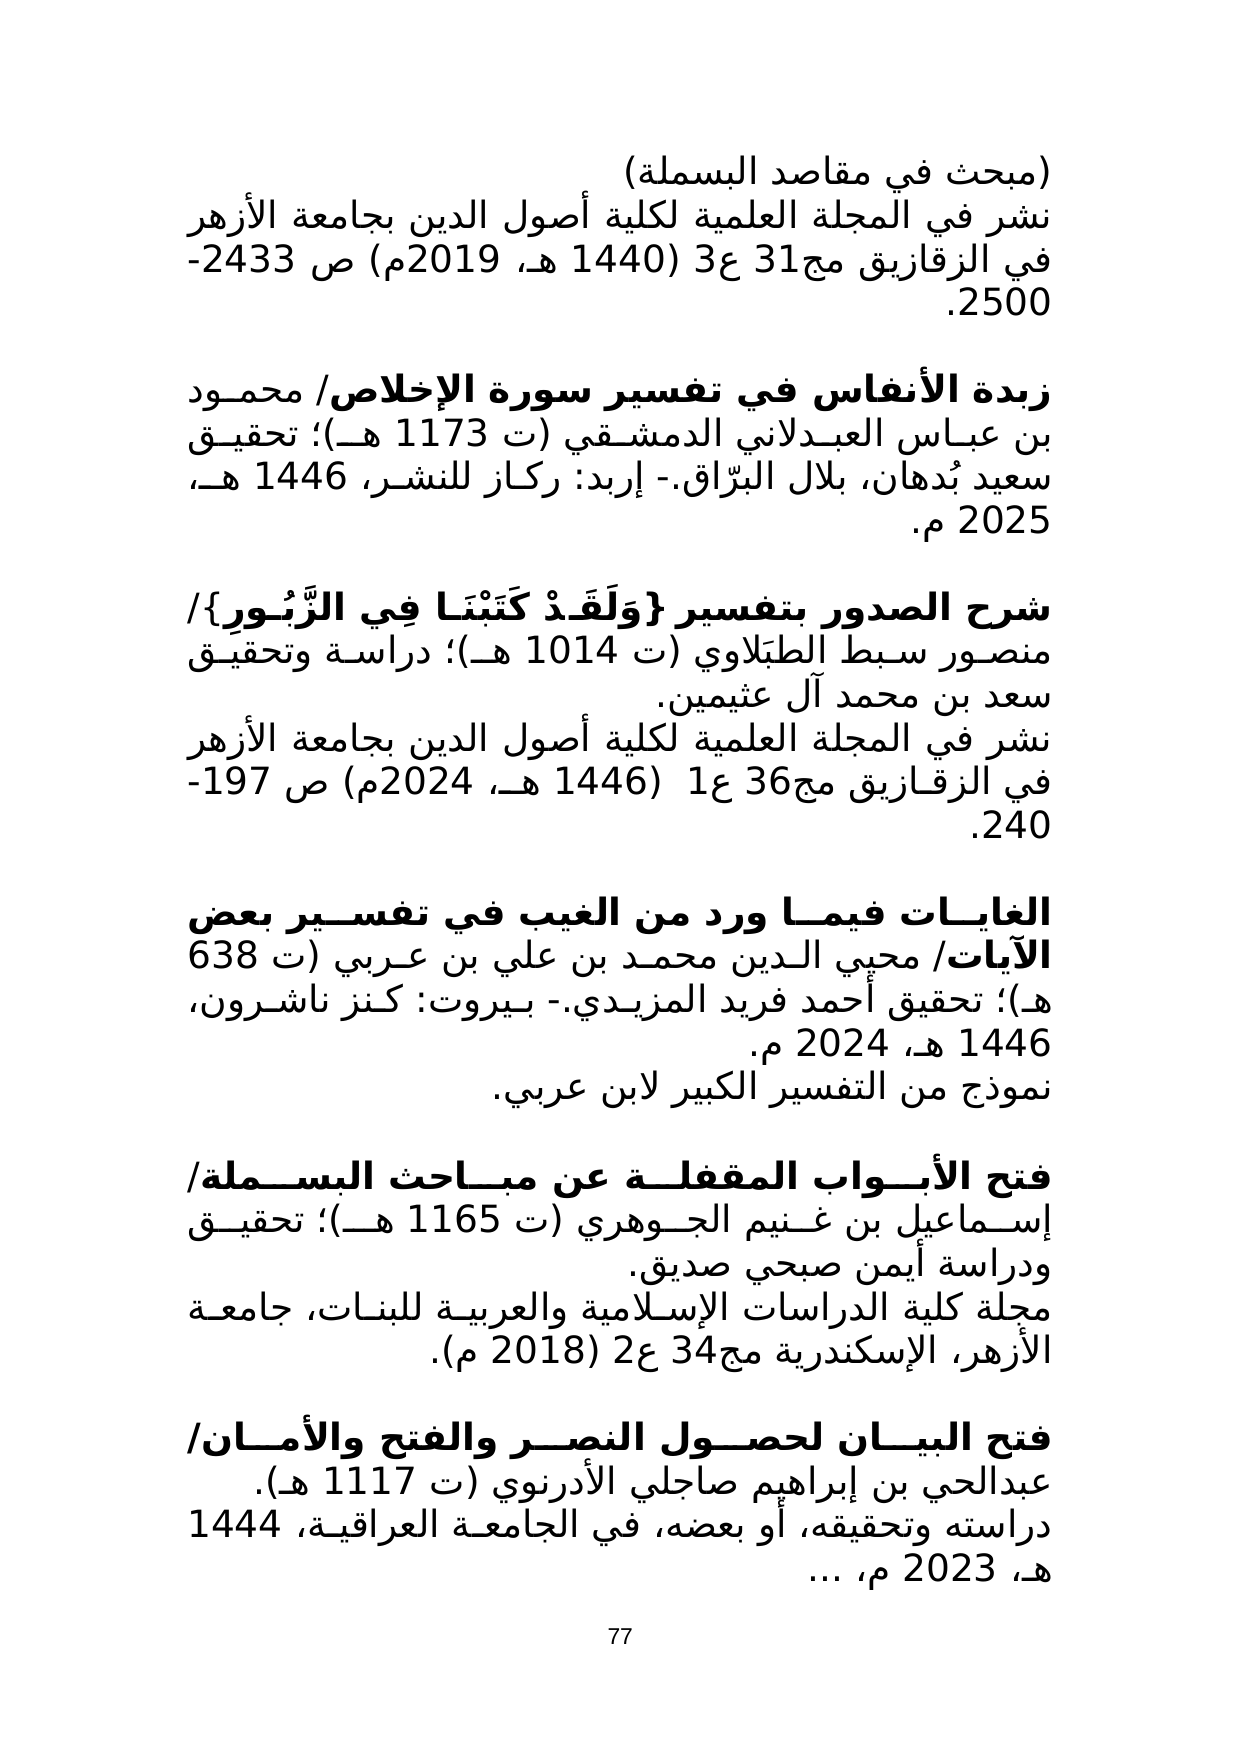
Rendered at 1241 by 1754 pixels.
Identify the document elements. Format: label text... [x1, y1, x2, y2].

text فتح البيان لحصول النصر والفتح والأمان/ عبدالحي بن إبراهيم صاجلي الأدرنوي (ت 1117 هـ). [187, 1416, 1053, 1503]
text نشر في المجلة العلمية لكلية أصول الدين بجامعة الأزهر في الزقازيق مج36 ع1 (1446 هـ، 2024م) ص 197-240. [187, 716, 1053, 847]
text مجلة کلية الدراسات الإسلامية والعربية للبنات، جامعة الأزهر، الإسكندرية مج34 ع2 (2018 م). [187, 1285, 1053, 1373]
text دراسته وتحقيقه، أو بعضه، في الجامعة العراقية، 1444 هـ، 2023 م، ... [187, 1503, 1053, 1590]
text نشر في المجلة العلمية لكلية أصول الدين بجامعة الأزهر في الزقازيق مج31 ع3 (1440 هـ، 2019م) ص 2433-2500. [187, 194, 1053, 324]
text (مبحث في مقاصد البسملة) [187, 150, 1053, 194]
text زبدة الأنفاس في تفسير سورة الإخلاص/ محمود بن عباس العبدلاني الدمشقي (ت 1173 هـ)؛ تحقيق سعيد بُدهان، بلال البرّاق.- إربد: ركاز للنشر، 1446 هـ، 2025 م. [187, 368, 1053, 542]
text نموذج من التفسير الكبير لابن عربي. [187, 1065, 1053, 1109]
text شرح الصدور بتفسير {وَلَقَدْ كَتَبْنَا فِي الزَّبُورِ}/ منصور سبط الطبَلاوي (ت 1014 هـ)؛ دراسة وتحقيق سعد بن محمد آل عثيمين. [187, 585, 1053, 716]
text فتح الأبواب المقفلة عن مباحث البسملة/ إسماعيل بن غنيم الجوهري (ت 1165 هـ)؛ تحقيق ودراسة أيمن صبحي صديق. [187, 1154, 1053, 1285]
text الغايات فيما ورد من الغيب في تفسير بعض الآيات/ محيي الدين محمد بن علي بن عربي (ت 638 هـ)؛ تحقيق أحمد فريد المزيدي.- بيروت: كنز ناشرون، 1446 هـ، 2024 م. [187, 890, 1053, 1065]
